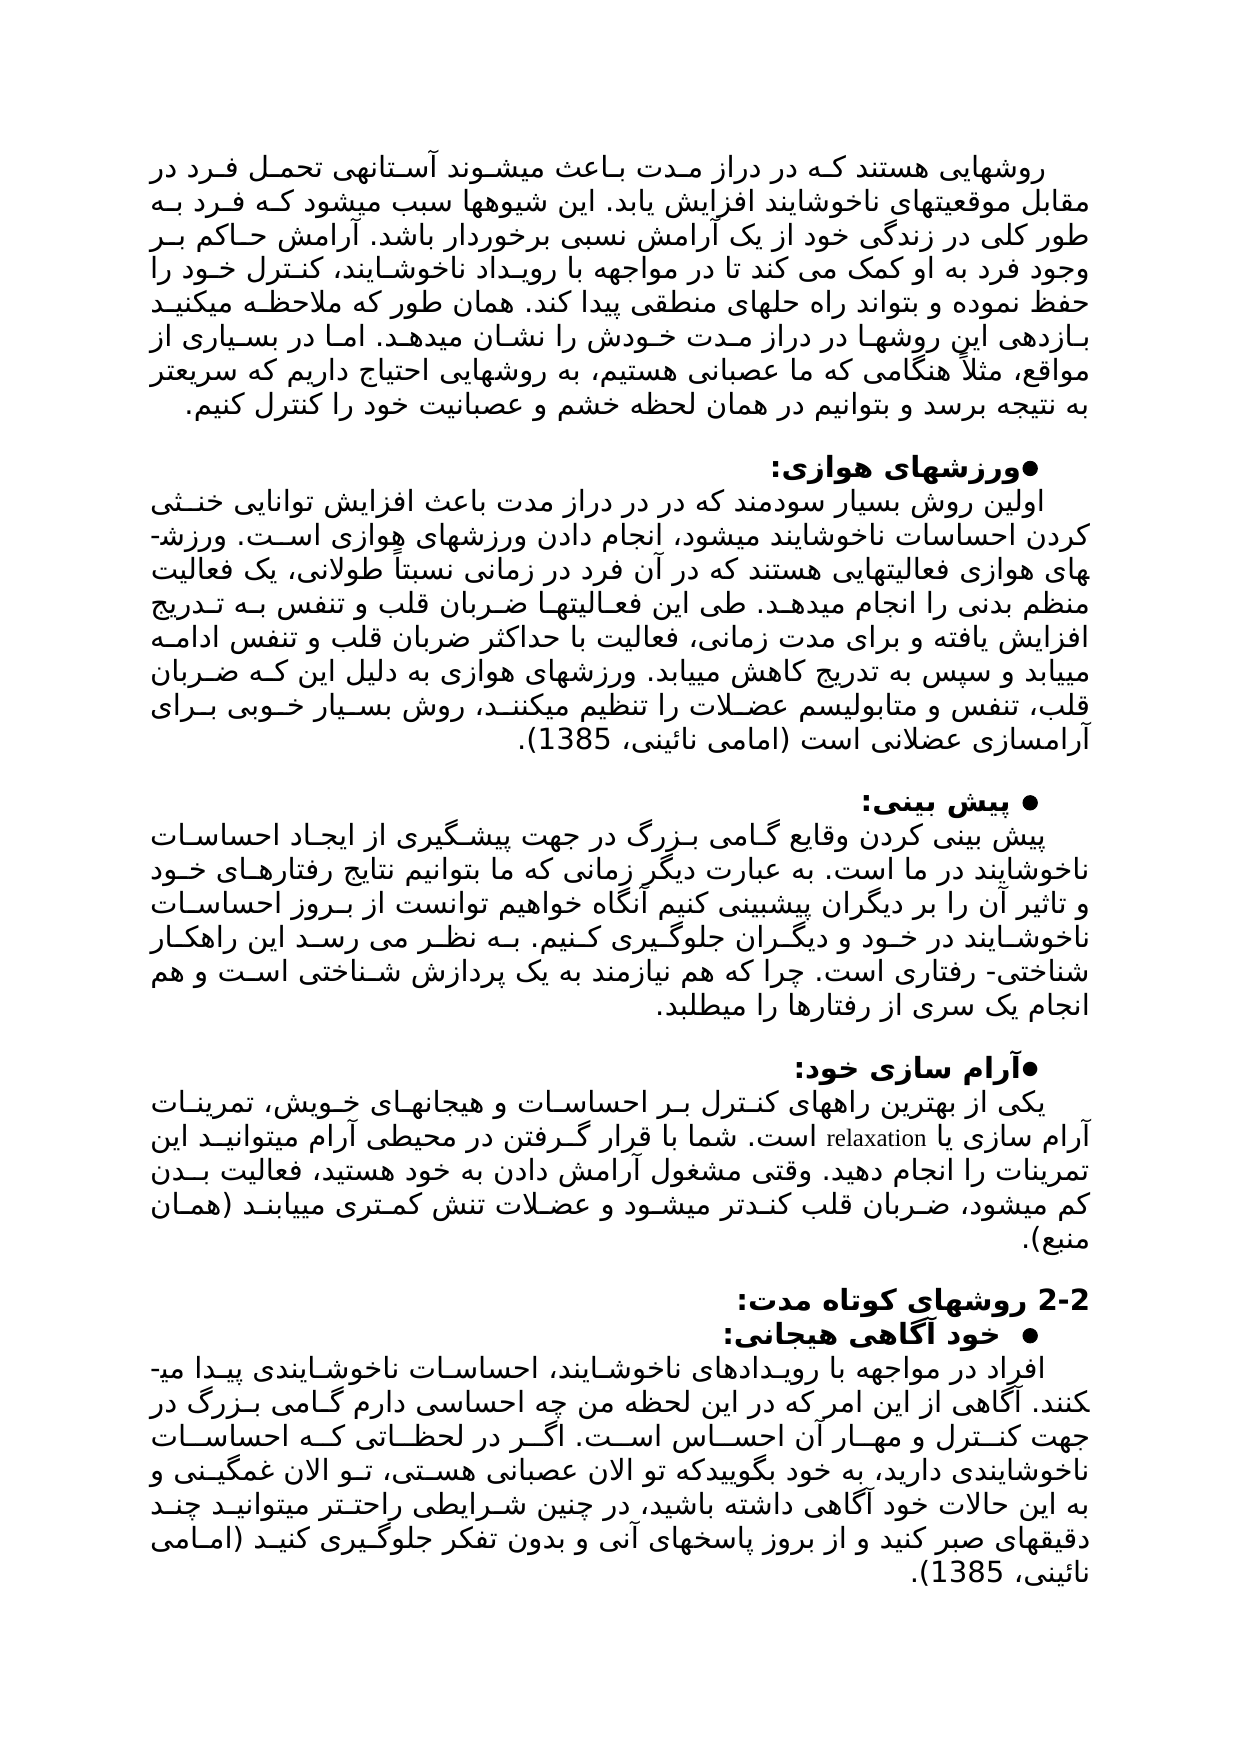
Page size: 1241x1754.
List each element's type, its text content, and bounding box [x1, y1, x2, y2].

list خود آگاهی هیجانی: [150, 1318, 1090, 1352]
list یکی از بهترین راههای کنترل بر احساسات و هیجانهای خویش، تمرینات آرام سازی یا relaxation است. شما با قرار گرفتن در محیطی آرام میتوانید این تمرینات را انجام دهید. وقتی مشغول آرامش دادن به خود هستید، فعالیت بدن کم میشود، ضربان قلب کندتر میشود و عضلات تنش کمتری مییابند (همان منبع). [150, 1085, 1090, 1255]
list پیش بینی کردن وقایع گامی بزرگ در جهت پیشگیری از ایجاد احساسات ناخوشایند در ما است. به عبارت دیگر زمانی که ما بتوانیم نتایج رفتارهای خود و تاثیر آن را بر دیگران پیشبینی کنیم آنگاه خواهیم توانست از بروز احساسات ناخوشایند در خود و دیگران جلوگیری کنیم. به نظر می رسد این راهکار شناختی- رفتاری است. چرا که هم نیازمند به یک پردازش شناختی است و هم انجام یک سری از رفتارها را میطلبد. [150, 819, 1090, 1022]
list افراد در مواجهه با رویدادهای ناخوشایند، احساسات ناخوشایندی پیدا میکنند. آگاهی از این امر که در این لحظه من چه احساسی دارم گامی بزرگ در جهت کنترل و مهار آن احساس است. اگر در لحظاتی که احساسات ناخوشایندی دارید، به خود بگوییدکه تو الان عصبانی هستی، تو الان غمگینی و به این حالات خود آگاهی داشته باشید، در چنین شرایطی راحتتر میتوانید چند دقیقهای صبر کنید و از بروز پاسخهای آنی و بدون تفکر جلوگیری کنید (امامی نائینی، 1385). [150, 1352, 1090, 1589]
list پیش بینی: [150, 785, 1090, 819]
list ورزشهای هوازی: [150, 450, 1090, 484]
list روشهایی هستند که در دراز مدت باعث میشوند آستانهی تحمل فرد در مقابل موقعیتهای ناخوشایند افزایش یابد. این شیوهها سبب میشود که فرد به طور کلی در زندگی خود از یک آرامش نسبی برخوردار باشد. آرامش حاکم بر وجود فرد به او کمک می کند تا در مواجهه با رویداد ناخوشایند، کنترل خود را حفظ نموده و بتواند راه حلهای منطقی پیدا کند. همان طور که ملاحظه میکنید بازدهی این روشها در دراز مدت خودش را نشان میدهد. اما در بسیاری از مواقع، مثلاً هنگامی که ما عصبانی هستیم، به روشهایی احتیاج داریم که سریعتر به نتیجه برسد و بتوانیم در همان لحظه خشم و عصبانیت خود را کنترل کنیم. [150, 150, 1090, 422]
text 2-2 روشهای کوتاه مدت: [150, 1284, 1090, 1318]
list اولین روش بسیار سودمند که در در دراز مدت باعث افزایش توانایی خنثی کردن احساسات ناخوشایند میشود، انجام دادن ورزشهای هوازی است. ورزشهای هوازی فعالیتهایی هستند که در آن فرد در زمانی نسبتاً طولانی، یک فعالیت منظم بدنی را انجام میدهد. طی این فعالیتها ضربان قلب و تنفس به تدریج افزایش یافته و برای مدت زمانی، فعالیت با حداکثر ضربان قلب و تنفس ادامه مییابد و سپس به تدریج کاهش مییابد. ورزشهای هوازی به دلیل این که ضربان قلب، تنفس و متابولیسم عضلات را تنظیم میکنند، روش بسیار خوبی برای آرامسازی عضلانی است (امامی نائینی، 1385). [150, 484, 1090, 756]
list آرام سازی خود: [150, 1051, 1090, 1085]
